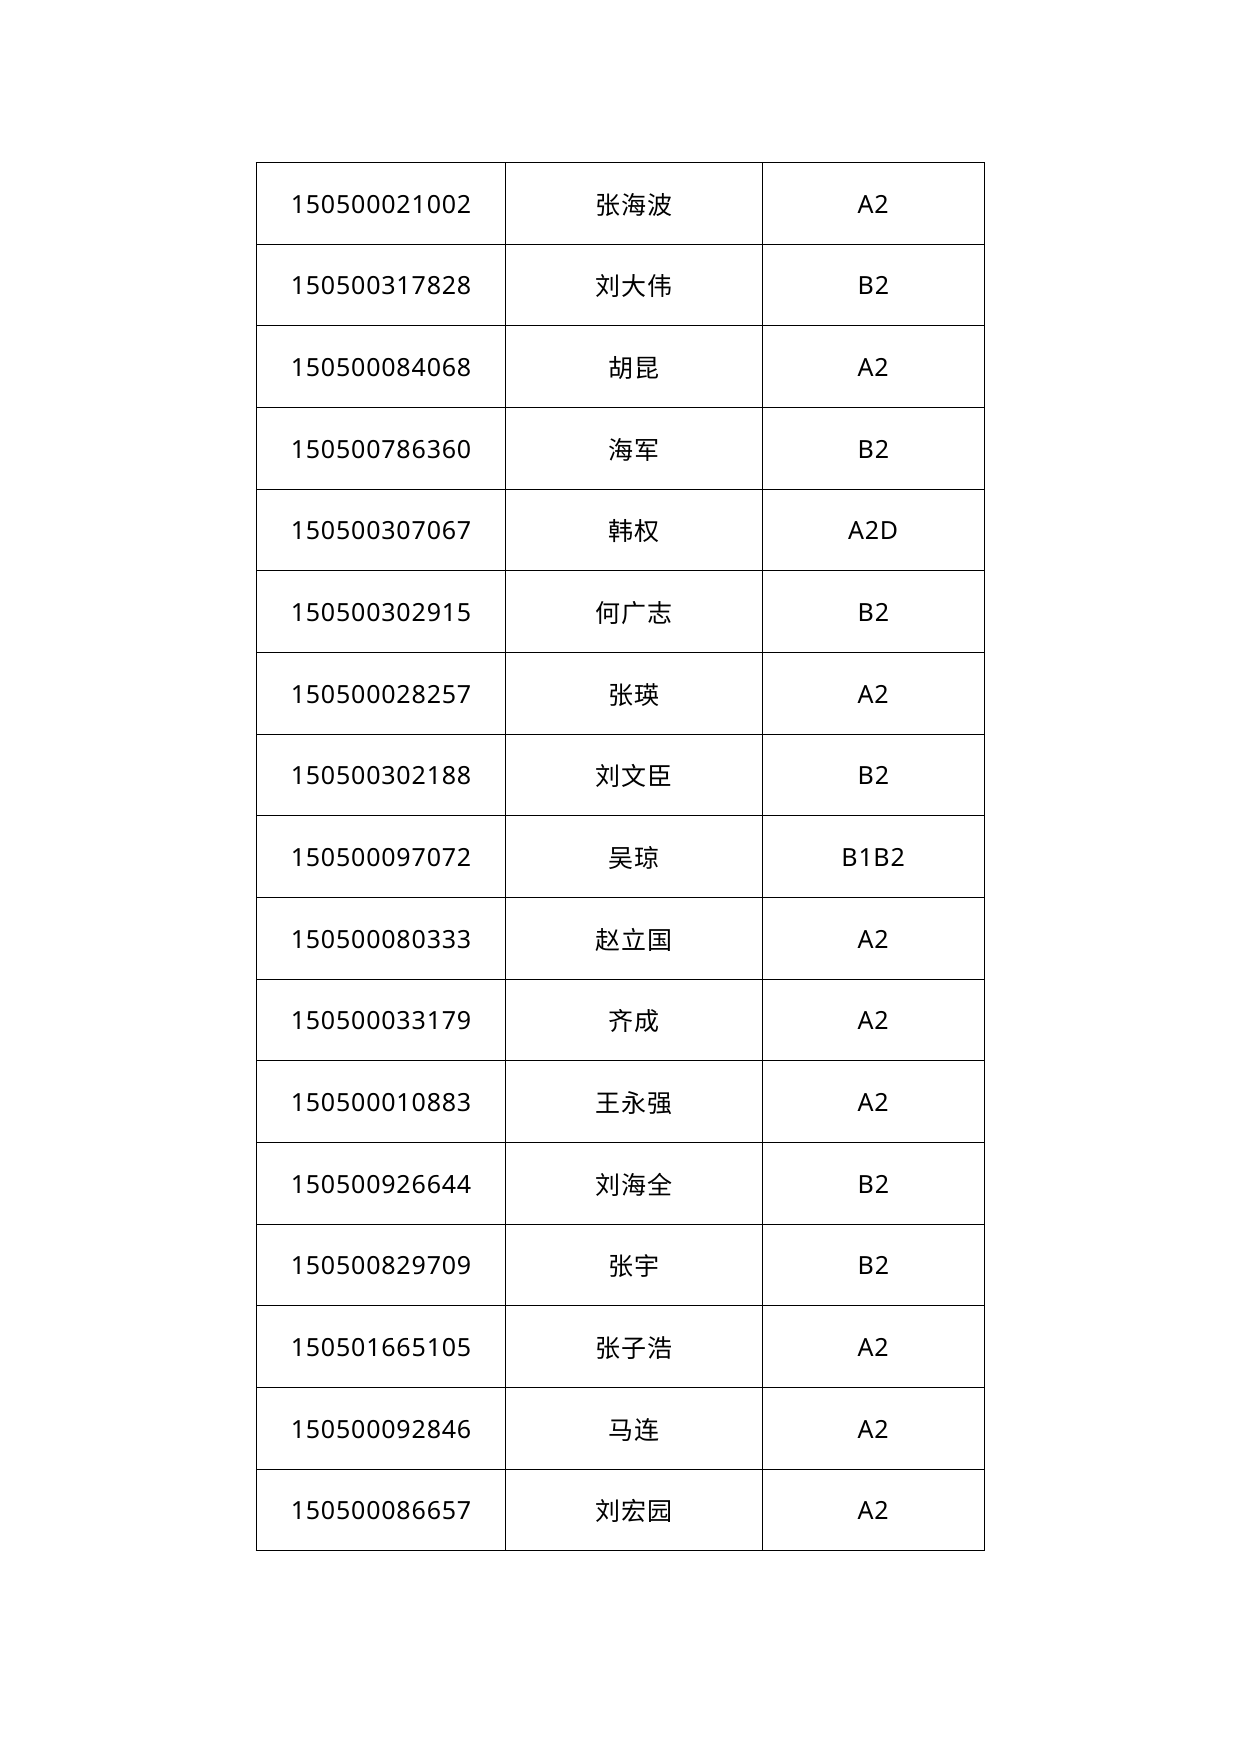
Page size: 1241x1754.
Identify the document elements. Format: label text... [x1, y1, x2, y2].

table_cell 150500317828 [257, 245, 505, 325]
table_cell 150500829709 [257, 1225, 505, 1305]
table_cell B2 [763, 735, 984, 815]
table_cell 刘海全 [506, 1143, 762, 1224]
table_cell 150500086657 [257, 1470, 505, 1550]
table_cell 150500092846 [257, 1388, 505, 1469]
table_cell A2 [763, 1306, 984, 1387]
table_cell 王永强 [506, 1061, 762, 1142]
table_cell 150500010883 [257, 1061, 505, 1142]
table_cell A2 [763, 1388, 984, 1469]
table_cell 150500307067 [257, 490, 505, 570]
table_cell B2 [763, 245, 984, 325]
table_cell 150500033179 [257, 980, 505, 1060]
table_cell B2 [763, 571, 984, 652]
table_cell 海军 [506, 408, 762, 489]
table_cell A2D [763, 490, 984, 570]
table_cell B2 [763, 408, 984, 489]
table_cell 齐成 [506, 980, 762, 1060]
table_cell A2 [763, 980, 984, 1060]
table_cell 刘文臣 [506, 735, 762, 815]
table_cell 150500021002 [257, 163, 505, 244]
table_cell A2 [763, 1061, 984, 1142]
table_cell 张海波 [506, 163, 762, 244]
table_cell 150500084068 [257, 326, 505, 407]
table_cell 150500080333 [257, 898, 505, 979]
table_cell B2 [763, 1143, 984, 1224]
table_cell 150500028257 [257, 653, 505, 734]
table_cell A2 [763, 326, 984, 407]
table_cell 刘宏园 [506, 1470, 762, 1550]
table_cell 马连 [506, 1388, 762, 1469]
table_cell 150500097072 [257, 816, 505, 897]
table_cell 胡昆 [506, 326, 762, 407]
table_cell 150500302915 [257, 571, 505, 652]
table_cell B2 [763, 1225, 984, 1305]
table_cell 韩权 [506, 490, 762, 570]
table_cell 吴琼 [506, 816, 762, 897]
table_cell 150500926644 [257, 1143, 505, 1224]
table_cell 150501665105 [257, 1306, 505, 1387]
table_cell B1B2 [763, 816, 984, 897]
table_cell A2 [763, 163, 984, 244]
table_cell 张宇 [506, 1225, 762, 1305]
table_cell A2 [763, 653, 984, 734]
table_cell 张瑛 [506, 653, 762, 734]
table_cell 刘大伟 [506, 245, 762, 325]
table_cell 150500786360 [257, 408, 505, 489]
table_cell A2 [763, 1470, 984, 1550]
table_cell A2 [763, 898, 984, 979]
table_cell 张子浩 [506, 1306, 762, 1387]
table_cell 150500302188 [257, 735, 505, 815]
table_cell 何广志 [506, 571, 762, 652]
table_cell 赵立国 [506, 898, 762, 979]
